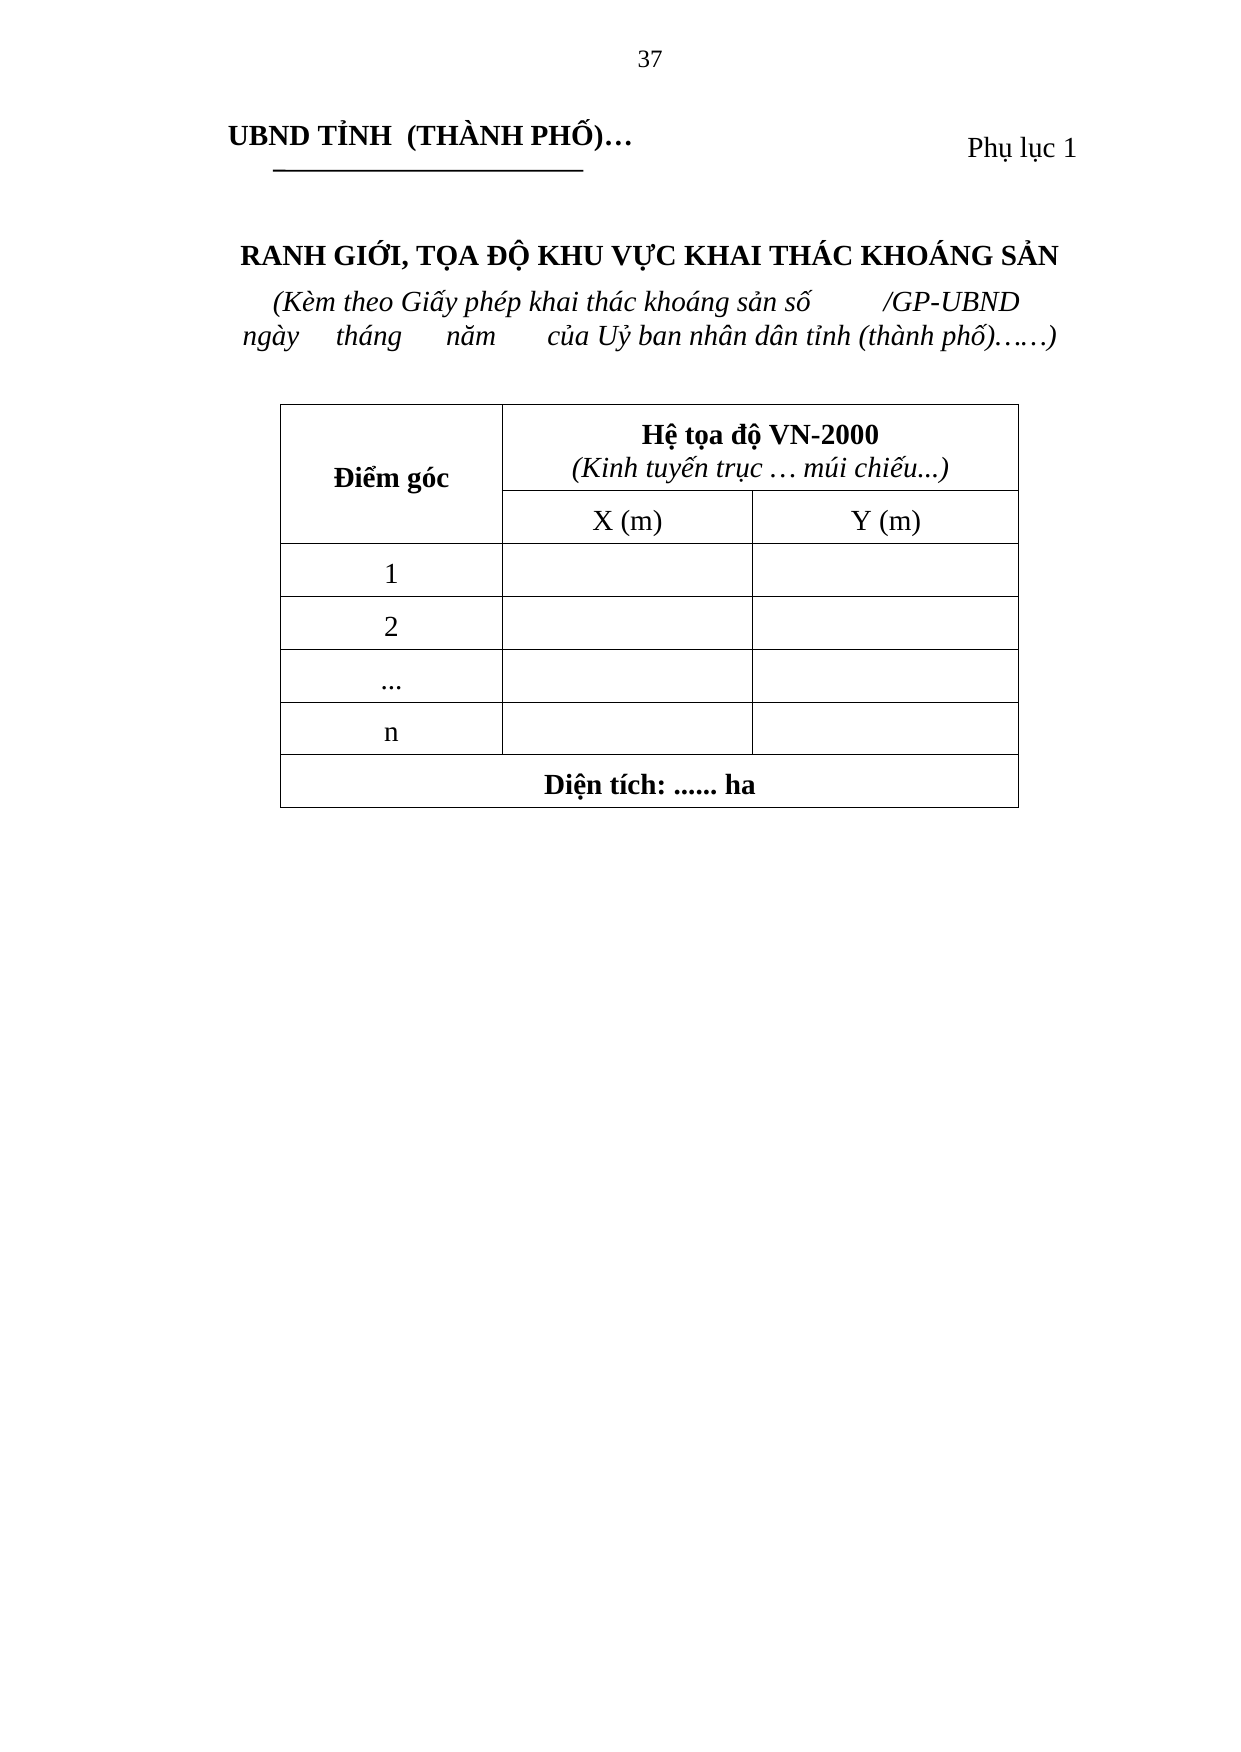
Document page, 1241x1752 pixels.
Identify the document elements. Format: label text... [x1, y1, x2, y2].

table_cell [753, 703, 1018, 754]
table_header Phụ lục 1 [727, 118, 1088, 180]
table_header UBND TỈNH (THÀNH PHỐ)… [136, 118, 727, 180]
table_cell [503, 703, 752, 754]
text RANH GIỚI, TỌA ĐỘ KHU VỰC KHAI THÁC KHOÁNG SẢN [177, 238, 1122, 272]
table_cell X (m) [503, 491, 752, 543]
table_cell Diện tích: ...... ha [281, 755, 1018, 807]
table_cell 1 [281, 544, 502, 596]
table_cell [503, 650, 752, 702]
table_cell 2 [281, 597, 502, 649]
table_header Điểm góc [281, 405, 502, 543]
table_cell [753, 597, 1018, 649]
table_cell n [281, 703, 502, 754]
text (Kèm theo Giấy phép khai thác khoáng sản số /GP-UBND ngày tháng năm của Uỷ ban nhân dân tỉnh (thành phố)……) [177, 284, 1122, 352]
table_header Hệ tọa độ VN-2000 (Kinh tuyến trục … múi chiếu...) [503, 405, 1018, 490]
table_cell Y (m) [753, 491, 1018, 543]
table_cell ... [281, 650, 502, 702]
table_cell [753, 650, 1018, 702]
table_cell [503, 544, 752, 596]
table_cell [503, 597, 752, 649]
table_cell [753, 544, 1018, 596]
